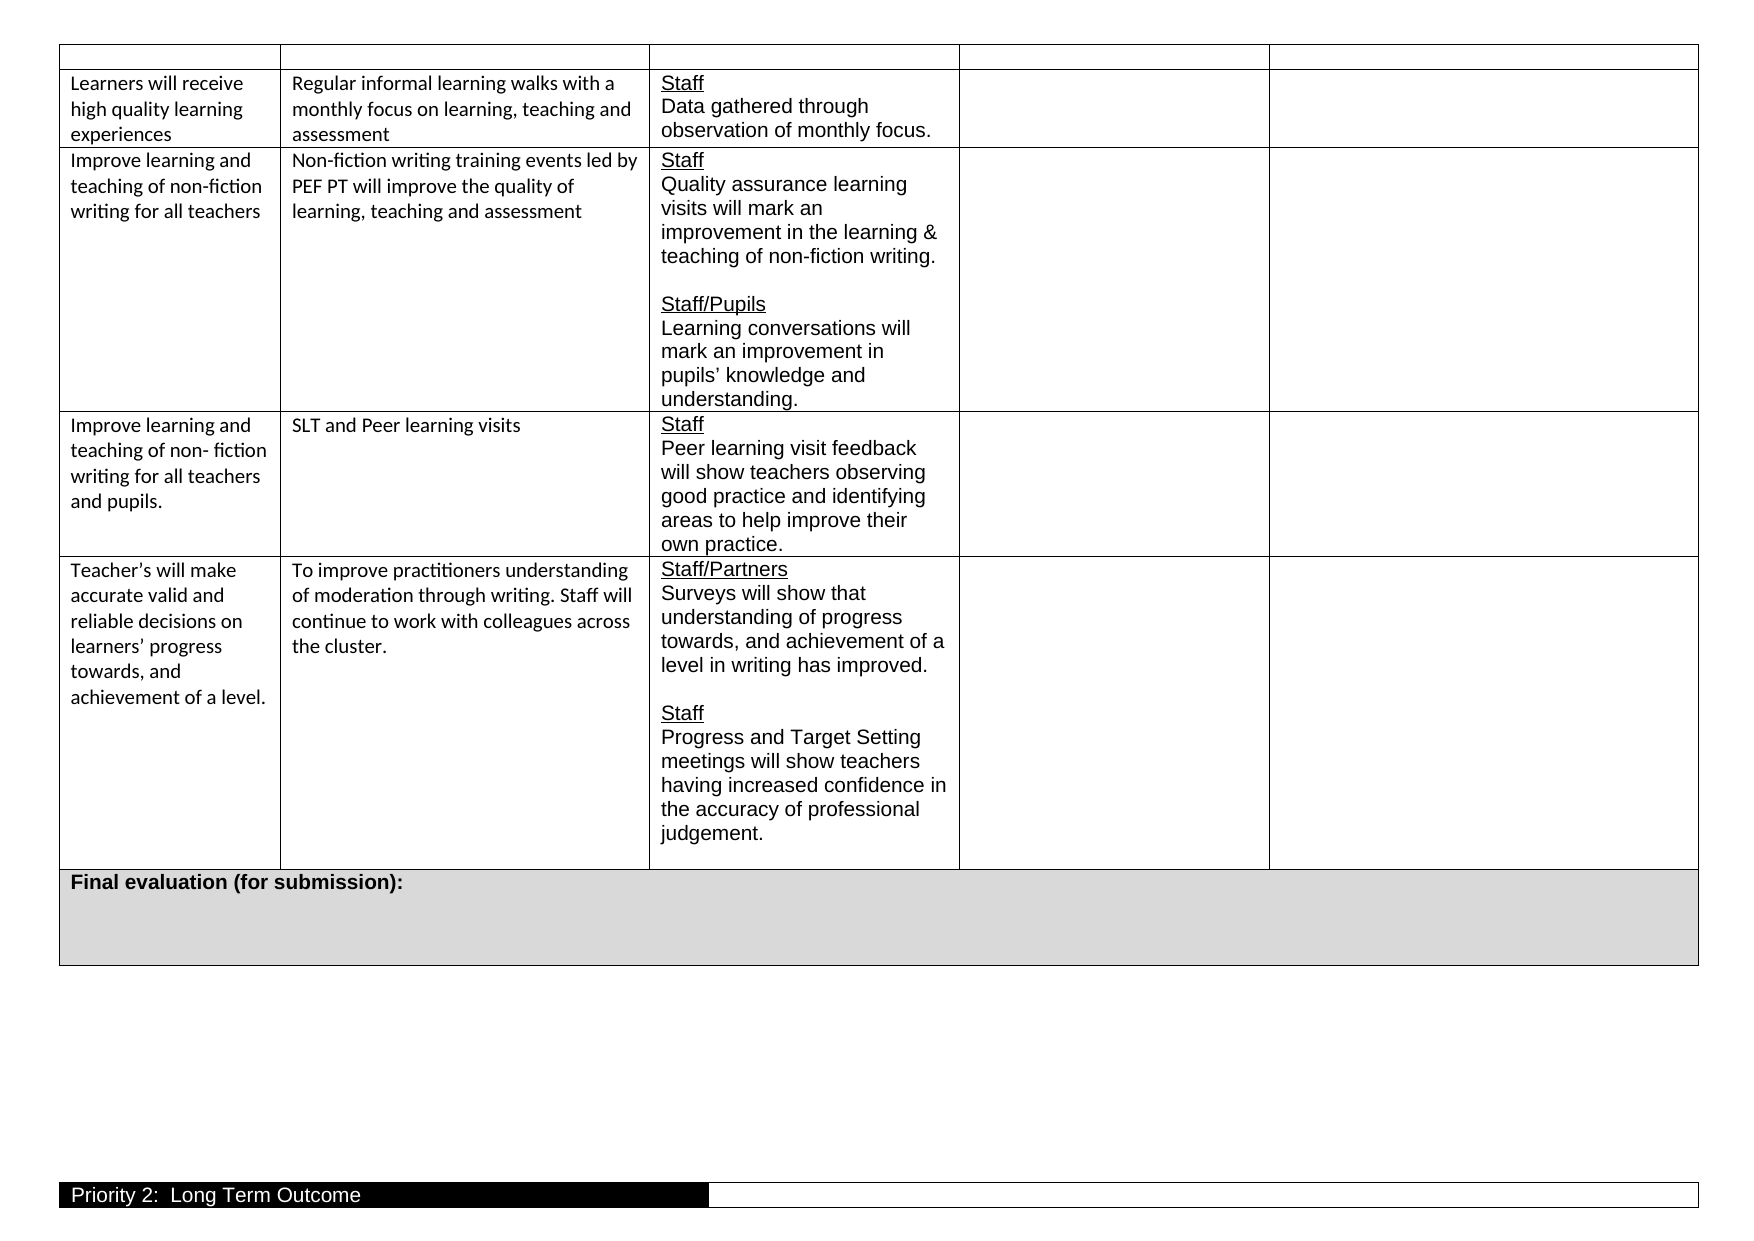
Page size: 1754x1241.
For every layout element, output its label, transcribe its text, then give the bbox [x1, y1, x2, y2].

table_cell [1270, 70, 1698, 147]
table_cell Improve learning and teaching of non- fiction writing for all teachers and pupils. [60, 412, 280, 556]
table_cell Improve learning and teaching of non-fiction writing for all teachers [60, 148, 280, 411]
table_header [709, 1183, 1698, 1207]
table_cell [1270, 557, 1698, 868]
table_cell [281, 45, 649, 69]
table_cell [960, 412, 1269, 556]
table_cell Learners will receive high quality learning experiences [60, 70, 280, 147]
table_cell Staff Peer learning visit feedback will show teachers observing good practice and identifying areas to help improve their own practice. [650, 412, 959, 556]
table_cell Staff Data gathered through observation of monthly focus. [650, 70, 959, 147]
table_cell Staff/Partners Surveys will show that understanding of progress towards, and achievement of a level in writing has improved. Staff Progress and Target Setting meetings will show teachers having increased confidence in the accuracy of professional judgement. [650, 557, 959, 868]
table_cell [960, 45, 1269, 69]
table_cell To improve practitioners understanding of moderation through writing. Staff will continue to work with colleagues across the cluster. [281, 557, 649, 868]
table_cell [1270, 412, 1698, 556]
table_cell Teacher’s will make accurate valid and reliable decisions on learners’ progress towards, and achievement of a level. [60, 557, 280, 868]
table_cell [960, 557, 1269, 868]
table_cell [960, 148, 1269, 411]
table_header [60, 1183, 708, 1207]
table_cell [1270, 45, 1698, 69]
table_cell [650, 45, 959, 69]
table_cell Regular informal learning walks with a monthly focus on learning, teaching and assessment [281, 70, 649, 147]
table_cell Final evaluation (for submission): [60, 870, 1698, 965]
table_cell [960, 70, 1269, 147]
table_cell Staff Quality assurance learning visits will mark an improvement in the learning & teaching of non-fiction writing. Staff/Pupils Learning conversations will mark an improvement in pupils’ knowledge and understanding. [650, 148, 959, 411]
table_cell Non-fiction writing training events led by PEF PT will improve the quality of learning, teaching and assessment [281, 148, 649, 411]
table_cell [1270, 148, 1698, 411]
table_cell SLT and Peer learning visits [281, 412, 649, 556]
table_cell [60, 45, 280, 69]
